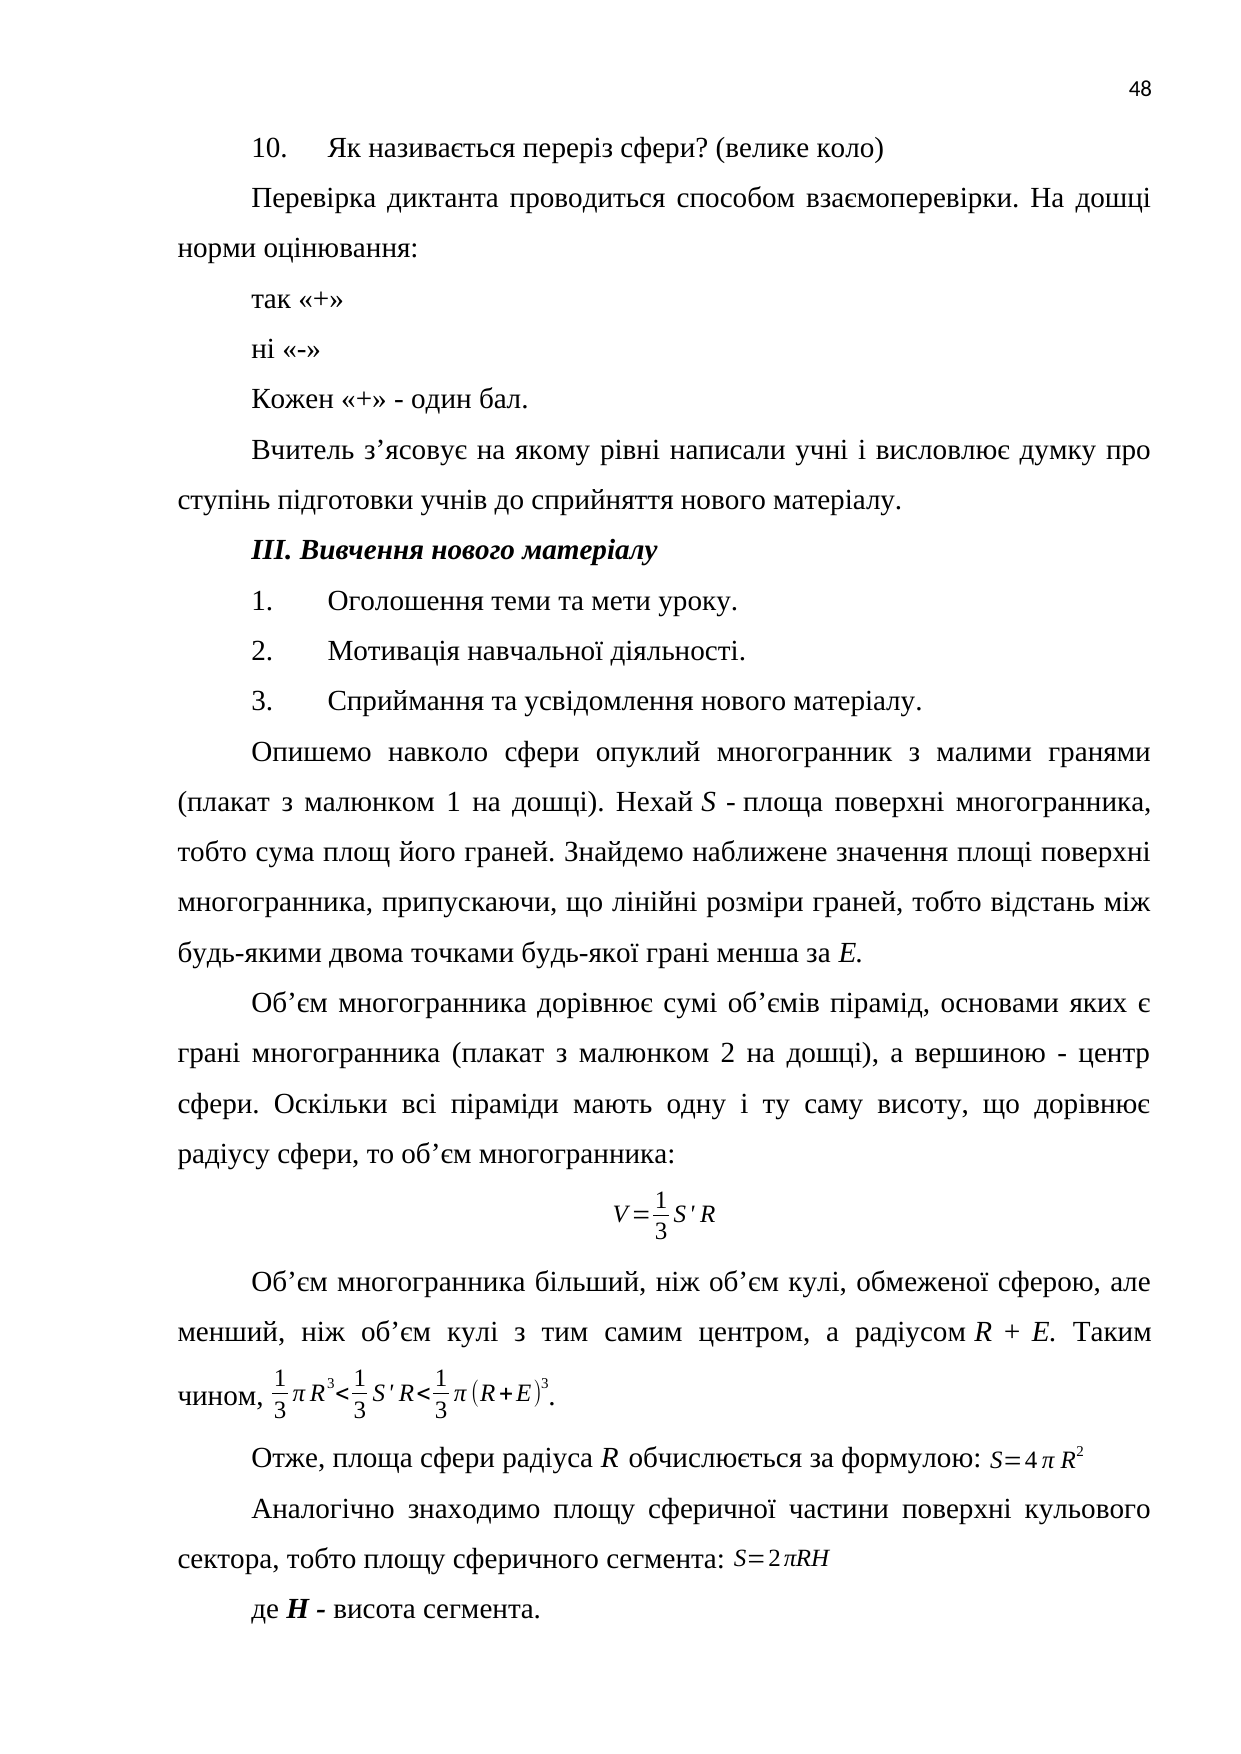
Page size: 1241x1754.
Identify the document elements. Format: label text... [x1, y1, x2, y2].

text Перевірка диктанта проводиться способом взаємоперевірки. На дошці норми оцінювання: [177, 180, 1152, 264]
list Мотивація навчальної діяльності. [177, 633, 1152, 667]
text Вчитель з’ясовує на якому рівні написали учні і висловлює думку про ступінь підготовки учнів до сприйняття нового матеріалу. [177, 432, 1152, 516]
list Сприймання та усвідомлення нового матеріалу. [177, 683, 1152, 717]
text ні «-» [177, 331, 1152, 365]
text Опишемо навколо сфери опуклий многогранник з малими гранями (плакат з малюнком 1 на дошці). Нехай S - площа поверхні многогранника, тобто сума площ його граней. Знайдемо наближене значення площі поверхні многогранника, припускаючи, що лінійні розміри граней, тобто відстань між будь-якими двома точками будь-якої грані менша за Е. [177, 734, 1152, 968]
text Об’єм многогранника дорівнює сумі об’ємів пірамід, основами яких є грані многогранника (плакат з малюнком 2 на дошці), а вершиною - центр сфери. Оскільки всі піраміди мають одну і ту саму висоту, що дорівнює радіусу сфери, то об’єм многогранника: [177, 985, 1152, 1170]
text так «+» [177, 281, 1152, 314]
text Аналогічно знаходимо площу сферичної частини поверхні кульового сектора, тобто площу сферичного сегмента: [177, 1491, 1152, 1575]
list Як називається переріз сфери? (велике коло) [177, 130, 1152, 163]
list Оголошення теми та мети уроку. [177, 583, 1152, 616]
text Кожен «+» - один бал. [177, 381, 1152, 415]
text де Н - висота сегмента. [177, 1592, 1152, 1625]
text ІІІ. Вивчення нового матеріалу [177, 532, 1152, 566]
text Отже, площа сфери радіуса R обчислюється за формулою: [177, 1441, 1152, 1474]
text Об’єм многогранника більший, ніж об’єм кулі, обмеженої сферою, але менший, ніж об’єм кулі з тим самим центром, а радіусом R + E. Таким чином, . [177, 1264, 1152, 1424]
